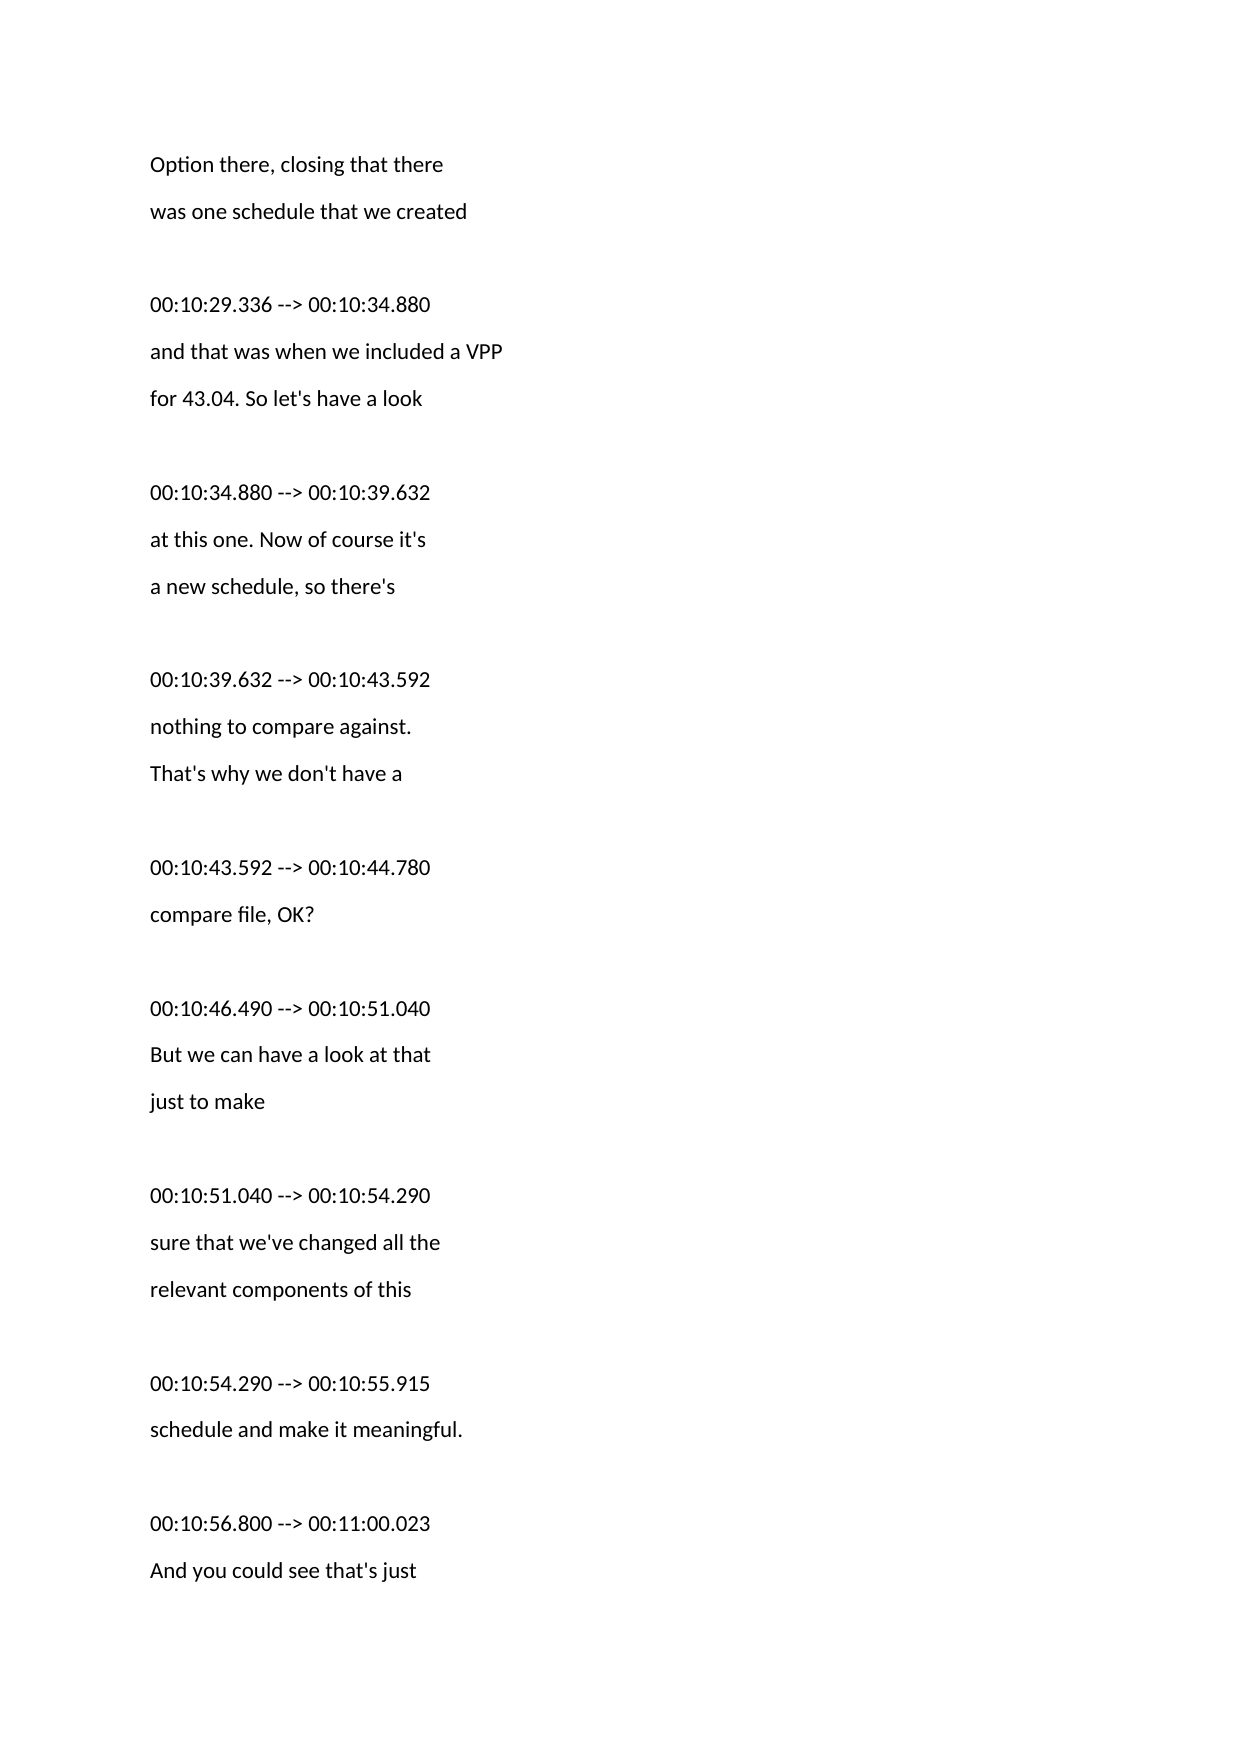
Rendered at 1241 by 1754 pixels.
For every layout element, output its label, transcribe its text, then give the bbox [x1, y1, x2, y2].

text just to make [150, 1087, 1090, 1116]
text compare file, OK? [150, 900, 1090, 928]
text for 43.04. So let's have a look [150, 384, 1090, 412]
text 00:10:51.040 --> 00:10:54.290 [150, 1181, 1090, 1209]
text was one schedule that we created [150, 197, 1090, 225]
text And you could see that's just [150, 1556, 1090, 1584]
text 00:10:39.632 --> 00:10:43.592 [150, 666, 1090, 694]
text 00:10:34.880 --> 00:10:39.632 [150, 478, 1090, 506]
text nothing to compare against. [150, 712, 1090, 741]
text and that was when we included a VPP [150, 337, 1090, 366]
text 00:10:56.800 --> 00:11:00.023 [150, 1509, 1090, 1537]
text 00:10:43.592 --> 00:10:44.780 [150, 853, 1090, 881]
text 00:10:29.336 --> 00:10:34.880 [150, 291, 1090, 319]
text 00:10:54.290 --> 00:10:55.915 [150, 1369, 1090, 1397]
text That's why we don't have a [150, 759, 1090, 787]
text schedule and make it meaningful. [150, 1416, 1090, 1444]
text relevant components of this [150, 1275, 1090, 1303]
text a new schedule, so there's [150, 572, 1090, 600]
text sure that we've changed all the [150, 1228, 1090, 1256]
text But we can have a look at that [150, 1041, 1090, 1069]
text at this one. Now of course it's [150, 525, 1090, 553]
text 00:10:46.490 --> 00:10:51.040 [150, 994, 1090, 1022]
text Option there, closing that there [150, 150, 1090, 178]
